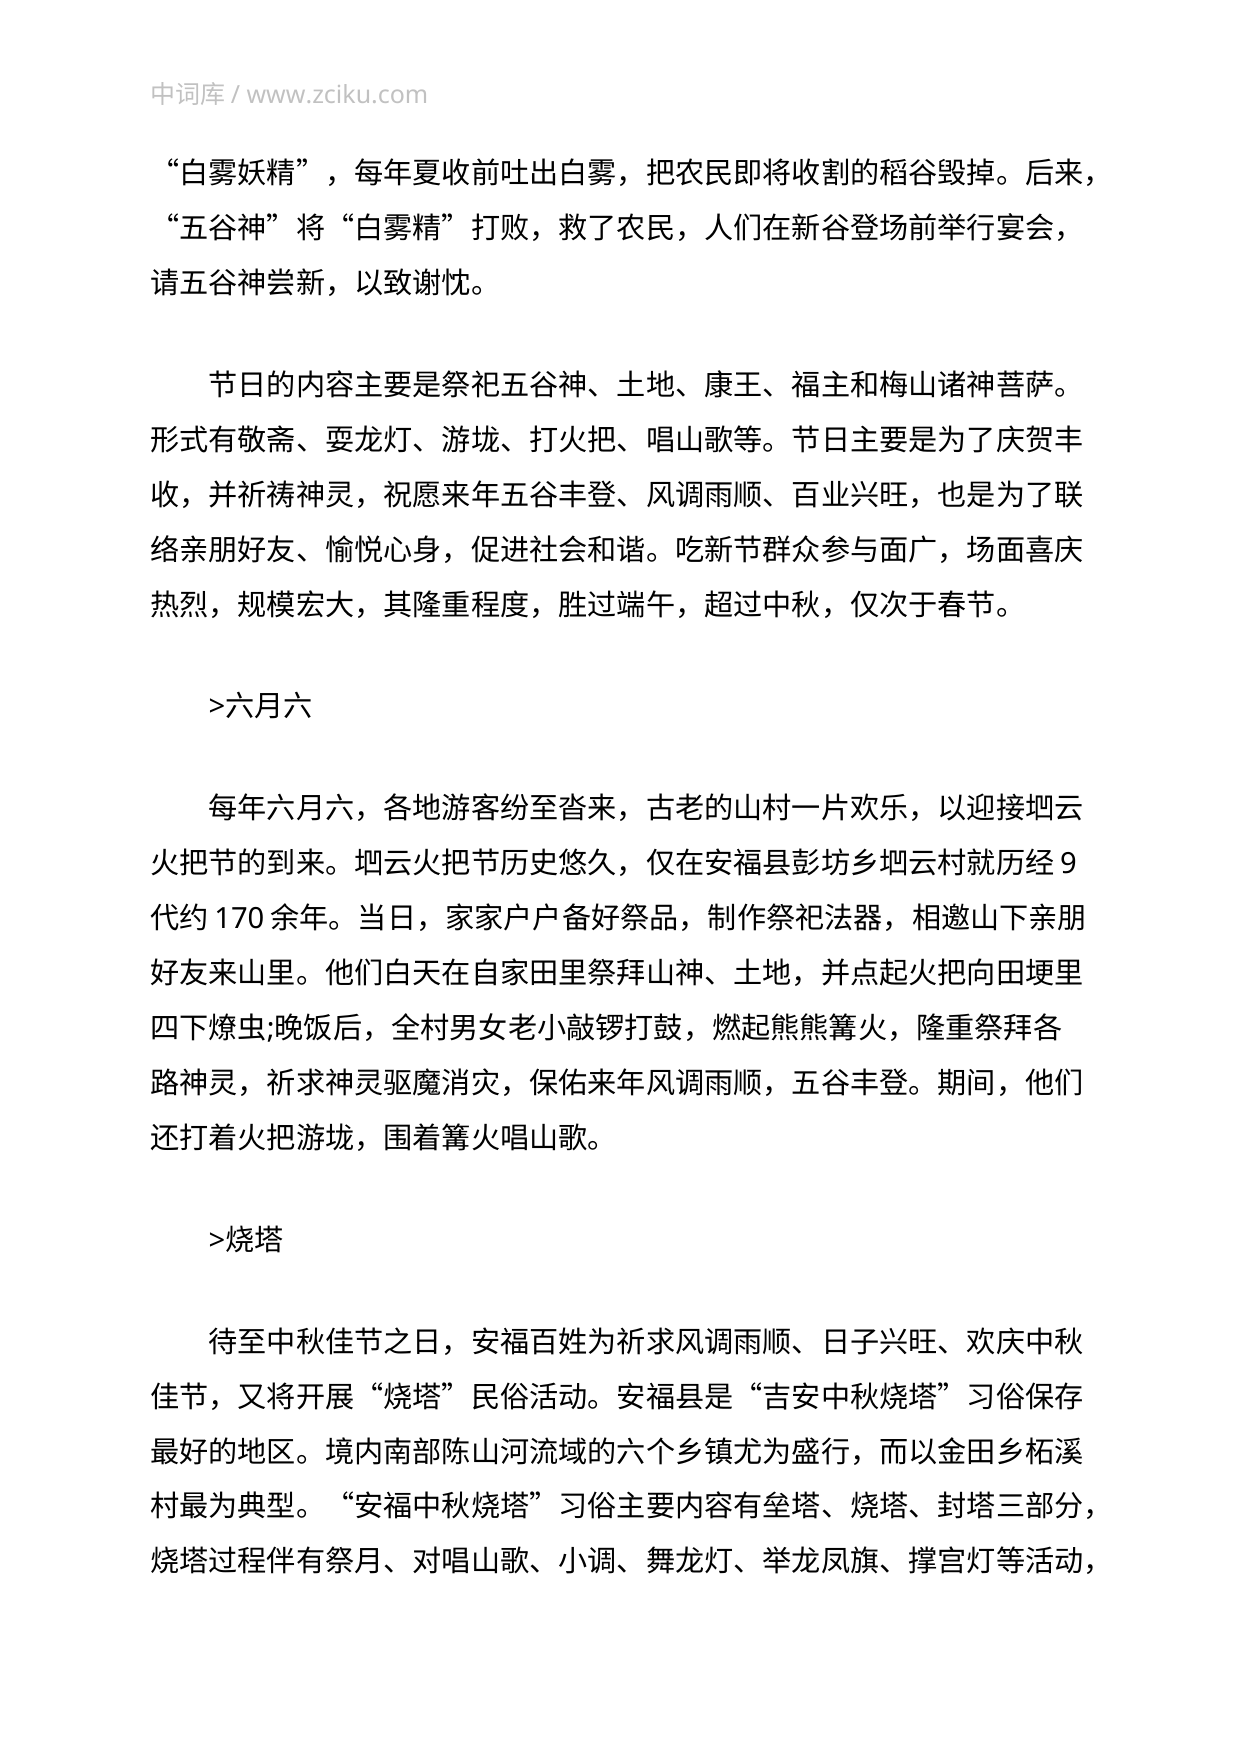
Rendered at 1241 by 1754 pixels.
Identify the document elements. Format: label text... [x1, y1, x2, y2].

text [150, 150, 1090, 302]
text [150, 1318, 1090, 1580]
text >六月六 [150, 683, 1090, 725]
text 节日的内容主要是祭祀五谷神、土地、康王、福主和梅山诸神菩萨。形式有敬斋、耍龙灯、游垅、打火把、唱山歌等。节日主要是为了庆贺丰收，并祈祷神灵，祝愿来年五谷丰登、风调雨顺、百业兴旺，也是为了联络亲朋好友、愉悦心身，促进社会和谐。吃新节群众参与面广，场面喜庆热烈，规模宏大，其隆重程度，胜过端午，超过中秋，仅次于春节。 [150, 362, 1090, 623]
text >烧塔 [150, 1216, 1090, 1259]
text 每年六月六，各地游客纷至沓来，古老的山村一片欢乐，以迎接垇云火把节的到来。垇云火把节历史悠久，仅在安福县彭坊乡垇云村就历经9代约170余年。当日，家家户户备好祭品，制作祭祀法器，相邀山下亲朋好友来山里。他们白天在自家田里祭拜山神、土地，并点起火把向田埂里四下燎虫;晚饭后，全村男女老小敲锣打鼓，燃起熊熊篝火，隆重祭拜各路神灵，祈求神灵驱魔消灾，保佑来年风调雨顺，五谷丰登。期间，他们还打着火把游垅，围着篝火唱山歌。 [150, 785, 1090, 1157]
